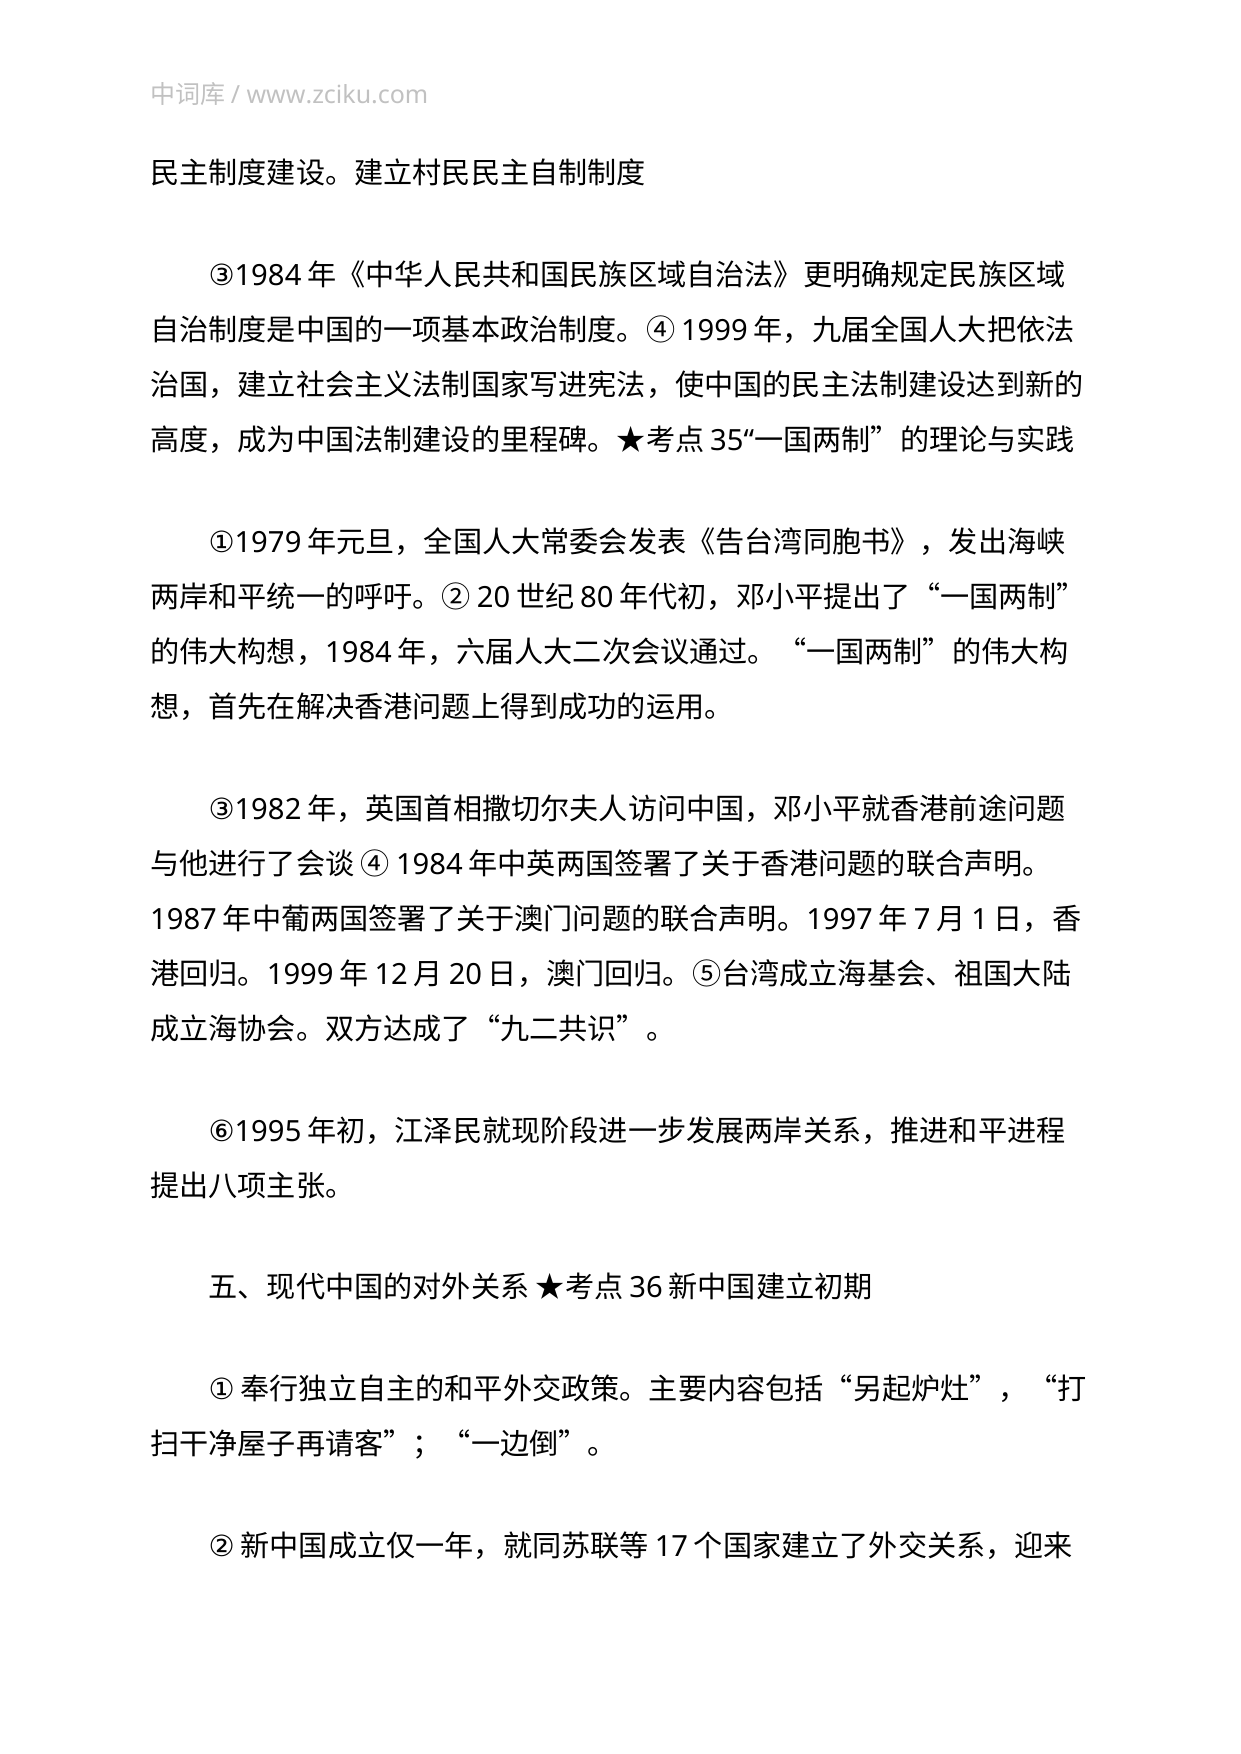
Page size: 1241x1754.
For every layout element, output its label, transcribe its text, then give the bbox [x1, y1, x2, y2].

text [150, 150, 1090, 192]
text ③1982年，英国首相撒切尔夫人访问中国，邓小平就香港前途问题与他进行了会谈 ④1984年中英两国签署了关于香港问题的联合声明。1987年中葡两国签署了关于澳门问题的联合声明。1997年7月1日，香港回归。1999年12月20日，澳门回归。⑤台湾成立海基会、祖国大陆成立海协会。双方达成了“九二共识”。 [150, 785, 1090, 1048]
text ③1984年《中华人民共和国民族区域自治法》更明确规定民族区域自治制度是中国的一项基本政治制度。④1999年，九届全国人大把依法治国，建立社会主义法制国家写进宪法，使中国的民主法制建设达到新的高度，成为中国法制建设的里程碑。★考点35“一国两制”的理论与实践 [150, 252, 1090, 459]
text ①1979年元旦，全国人大常委会发表《告台湾同胞书》，发出海峡两岸和平统一的呼吁。②20世纪80年代初，邓小平提出了“一国两制”的伟大构想，1984年，六届人大二次会议通过。“一国两制”的伟大构想，首先在解决香港问题上得到成功的运用。 [150, 519, 1090, 726]
text ①奉行独立自主的和平外交政策。主要内容包括“另起炉灶”，“打扫干净屋子再请客”；“一边倒”。 [150, 1366, 1090, 1463]
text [150, 1523, 1090, 1565]
text ⑥1995年初，江泽民就现阶段进一步发展两岸关系，推进和平进程提出八项主张。 [150, 1107, 1090, 1204]
text 五、现代中国的对外关系 ★考点36新中国建立初期 [150, 1264, 1090, 1306]
